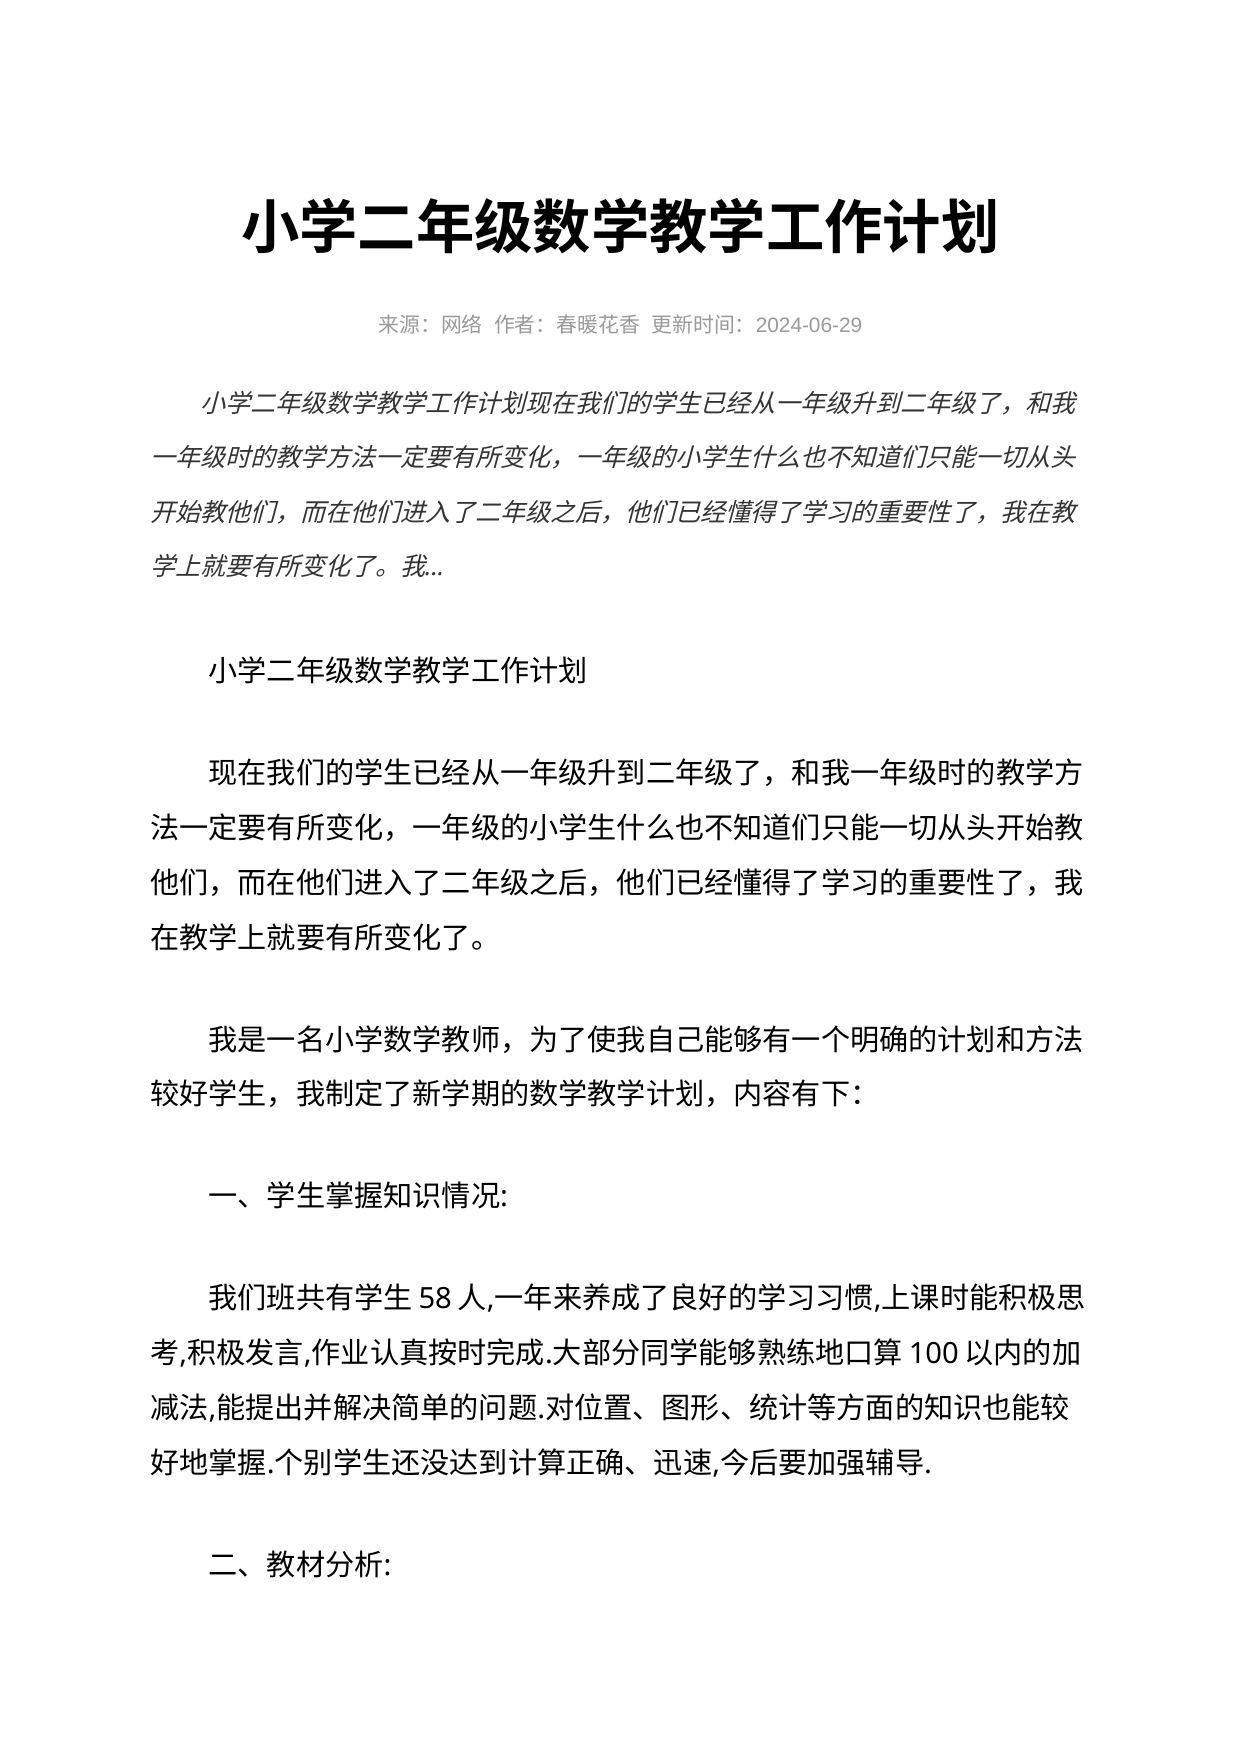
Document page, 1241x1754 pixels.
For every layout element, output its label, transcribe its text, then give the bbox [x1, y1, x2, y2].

subtitle 小学二年级数学教学工作计划 [150, 181, 1090, 266]
text 来源：网络 作者：春暖花香 更新时间：2024-06-29 [150, 313, 1090, 337]
text 小学二年级数学教学工作计划现在我们的学生已经从一年级升到二年级了，和我一年级时的教学方法一定要有所变化，一年级的小学生什么也不知道们只能一切从头开始教他们，而在他们进入了二年级之后，他们已经懂得了学习的重要性了，我在教学上就要有所变化了。我... [150, 383, 1090, 583]
text 我是一名小学数学教师，为了使我自己能够有一个明确的计划和方法较好学生，我制定了新学期的数学教学计划，内容有下： [150, 1016, 1090, 1113]
text 二、教材分析: [150, 1542, 1090, 1584]
text 小学二年级数学教学工作计划 [150, 648, 1090, 690]
text 现在我们的学生已经从一年级升到二年级了，和我一年级时的教学方法一定要有所变化，一年级的小学生什么也不知道们只能一切从头开始教他们，而在他们进入了二年级之后，他们已经懂得了学习的重要性了，我在教学上就要有所变化了。 [150, 749, 1090, 957]
text 我们班共有学生58人,一年来养成了良好的学习习惯,上课时能积极思考,积极发言,作业认真按时完成.大部分同学能够熟练地口算100以内的加减法,能提出并解决简单的问题.对位置、图形、统计等方面的知识也能较好地掌握.个别学生还没达到计算正确、迅速,今后要加强辅导. [150, 1275, 1090, 1482]
text 一、学生掌握知识情况: [150, 1173, 1090, 1215]
